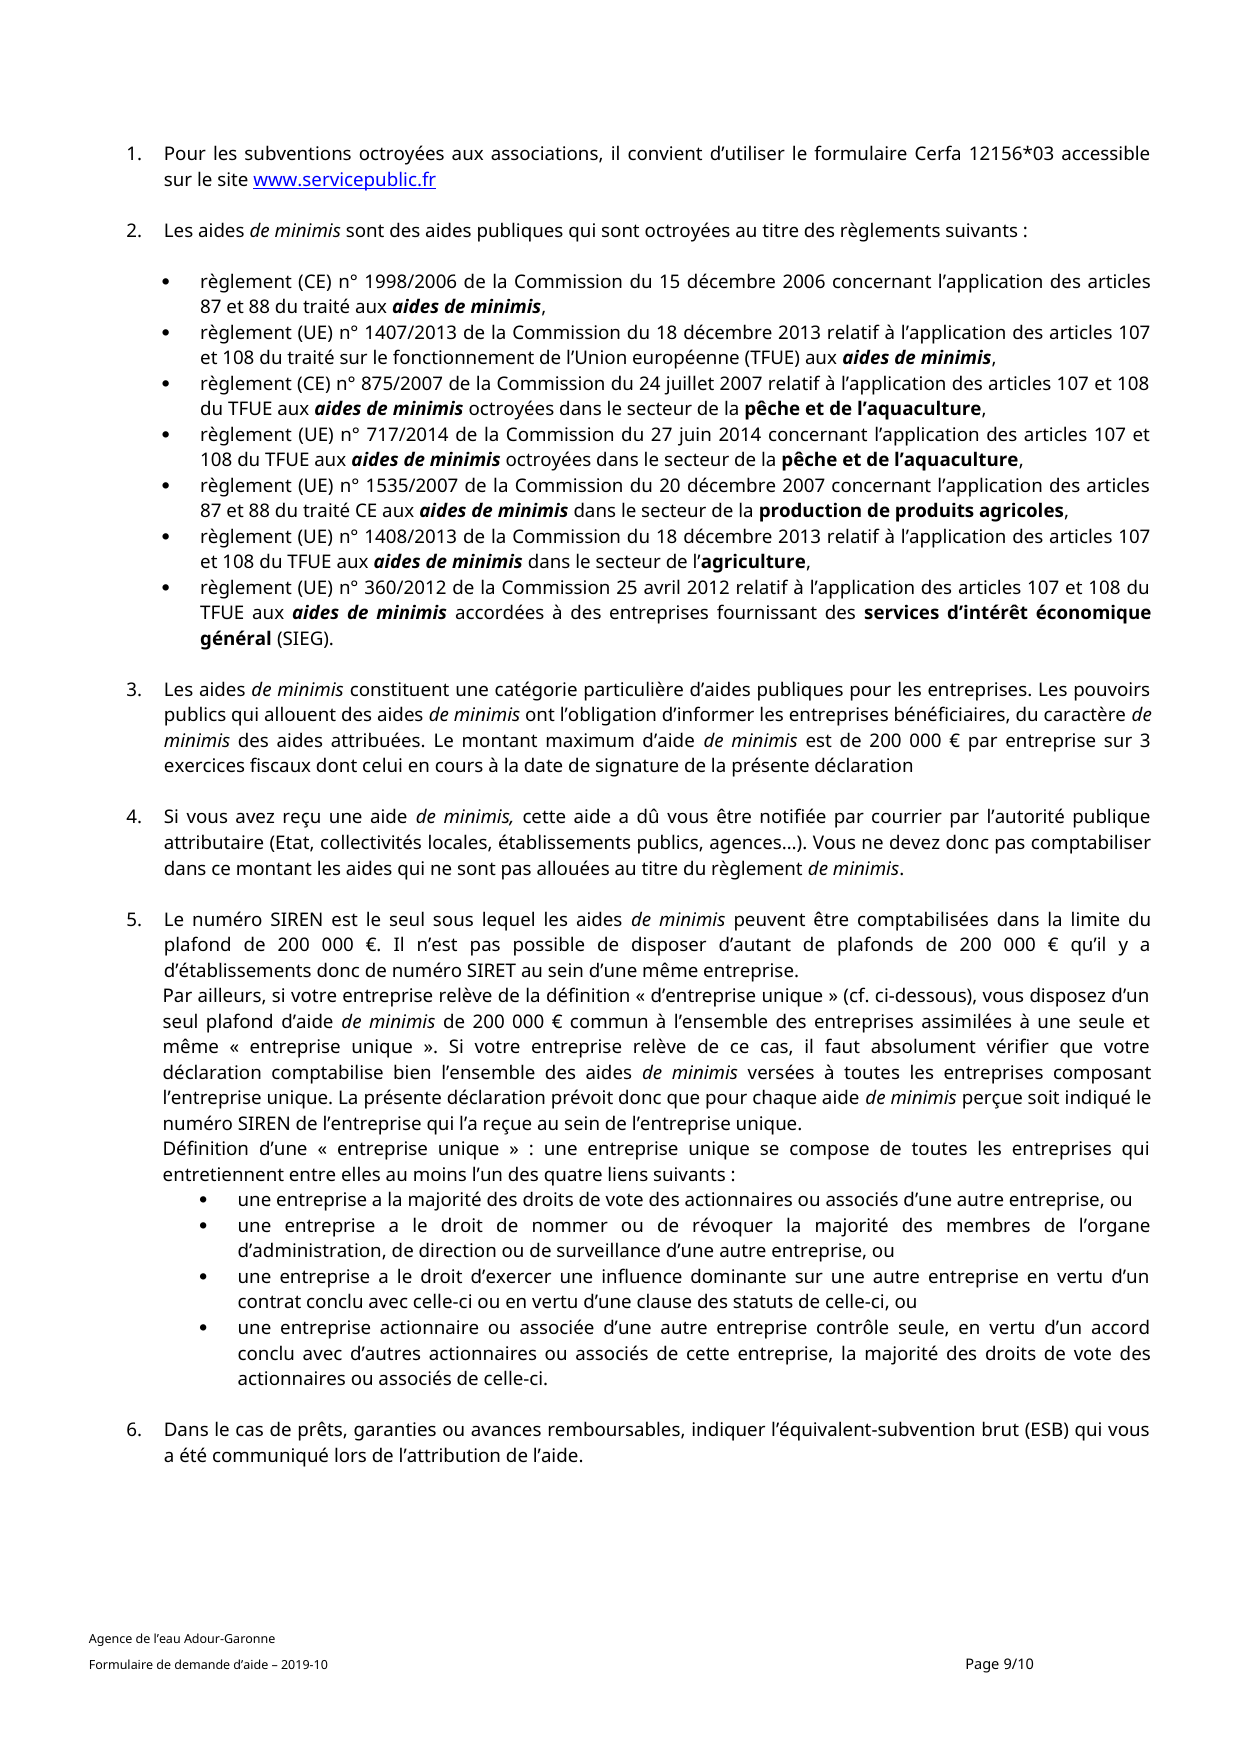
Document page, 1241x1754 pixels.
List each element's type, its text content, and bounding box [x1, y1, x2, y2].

list une entreprise actionnaire ou associée d’une autre entreprise contrôle seule, en vertu d’un accord conclu avec d’autres actionnaires ou associés de cette entreprise, la majorité des droits de vote des actionnaires ou associés de celle-ci. [200, 1314, 1152, 1391]
list règlement (UE) n° 360/2012 de la Commission 25 avril 2012 relatif à l’application des articles 107 et 108 du TFUE aux aides de minimis accordées à des entreprises fournissant des services d’intérêt économique général (SIEG). [162, 574, 1152, 651]
list Le numéro SIREN est le seul sous lequel les aides de minimis peuvent être comptabilisées dans la limite du plafond de 200 000 €. Il n’est pas possible de disposer d’autant de plafonds de 200 000 € qu’il y a d’établissements donc de numéro SIRET au sein d’une même entreprise. [126, 906, 1152, 982]
list Dans le cas de prêts, garanties ou avances remboursables, indiquer l’équivalent-subvention brut (ESB) qui vous a été communiqué lors de l’attribution de l’aide. [126, 1416, 1152, 1467]
list une entreprise a le droit d’exercer une influence dominante sur une autre entreprise en vertu d’un contrat conclu avec celle-ci ou en vertu d’une clause des statuts de celle-ci, ou [200, 1263, 1152, 1314]
list une entreprise a le droit de nommer ou de révoquer la majorité des membres de l’organe d’administration, de direction ou de surveillance d’une autre entreprise, ou [200, 1212, 1152, 1263]
text Par ailleurs, si votre entreprise relève de la définition « d’entreprise unique » (cf. ci-dessous), vous disposez d’un seul plafond d’aide de minimis de 200 000 € commun à l’ensemble des entreprises assimilées à une seule et même « entreprise unique ». Si votre entreprise relève de ce cas, il faut absolument vérifier que votre déclaration comptabilise bien l’ensemble des aides de minimis versées à toutes les entreprises composant l’entreprise unique. La présente déclaration prévoit donc que pour chaque aide de minimis perçue soit indiqué le numéro SIREN de l’entreprise qui l’a reçue au sein de l’entreprise unique. [162, 982, 1152, 1136]
list Les aides de minimis constituent une catégorie particulière d’aides publiques pour les entreprises. Les pouvoirs publics qui allouent des aides de minimis ont l’obligation d’informer les entreprises bénéficiaires, du caractère de minimis des aides attribuées. Le montant maximum d’aide de minimis est de 200 000 € par entreprise sur 3 exercices fiscaux dont celui en cours à la date de signature de la présente déclaration [126, 676, 1152, 778]
text Définition d’une « entreprise unique » : une entreprise unique se compose de toutes les entreprises qui entretiennent entre elles au moins l’un des quatre liens suivants : [162, 1136, 1152, 1187]
list Si vous avez reçu une aide de minimis, cette aide a dû vous être notifiée par courrier par l’autorité publique attributaire (Etat, collectivités locales, établissements publics, agences…). Vous ne devez donc pas comptabiliser dans ce montant les aides qui ne sont pas allouées au titre du règlement de minimis. [126, 804, 1152, 880]
list Les aides de minimis sont des aides publiques qui sont octroyées au titre des règlements suivants : [126, 217, 1152, 242]
list une entreprise a la majorité des droits de vote des actionnaires ou associés d’une autre entreprise, ou [200, 1187, 1152, 1212]
list règlement (UE) n° 1407/2013 de la Commission du 18 décembre 2013 relatif à l’application des articles 107 et 108 du traité sur le fonctionnement de l’Union européenne (TFUE) aux aides de minimis, [162, 319, 1152, 370]
list règlement (UE) n° 717/2014 de la Commission du 27 juin 2014 concernant l’application des articles 107 et 108 du TFUE aux aides de minimis octroyées dans le secteur de la pêche et de l’aquaculture, [162, 421, 1152, 472]
list règlement (CE) n° 1998/2006 de la Commission du 15 décembre 2006 concernant l’application des articles 87 et 88 du traité aux aides de minimis, [162, 268, 1152, 319]
list règlement (CE) n° 875/2007 de la Commission du 24 juillet 2007 relatif à l’application des articles 107 et 108 du TFUE aux aides de minimis octroyées dans le secteur de la pêche et de l’aquaculture, [162, 370, 1152, 421]
list règlement (UE) n° 1408/2013 de la Commission du 18 décembre 2013 relatif à l’application des articles 107 et 108 du TFUE aux aides de minimis dans le secteur de l’agriculture, [162, 523, 1152, 574]
list règlement (UE) n° 1535/2007 de la Commission du 20 décembre 2007 concernant l’application des articles 87 et 88 du traité CE aux aides de minimis dans le secteur de la production de produits agricoles, [162, 472, 1152, 523]
list Pour les subventions octroyées aux associations, il convient d’utiliser le formulaire Cerfa 12156*03 accessible sur le site www.servicepublic.fr [126, 140, 1152, 191]
